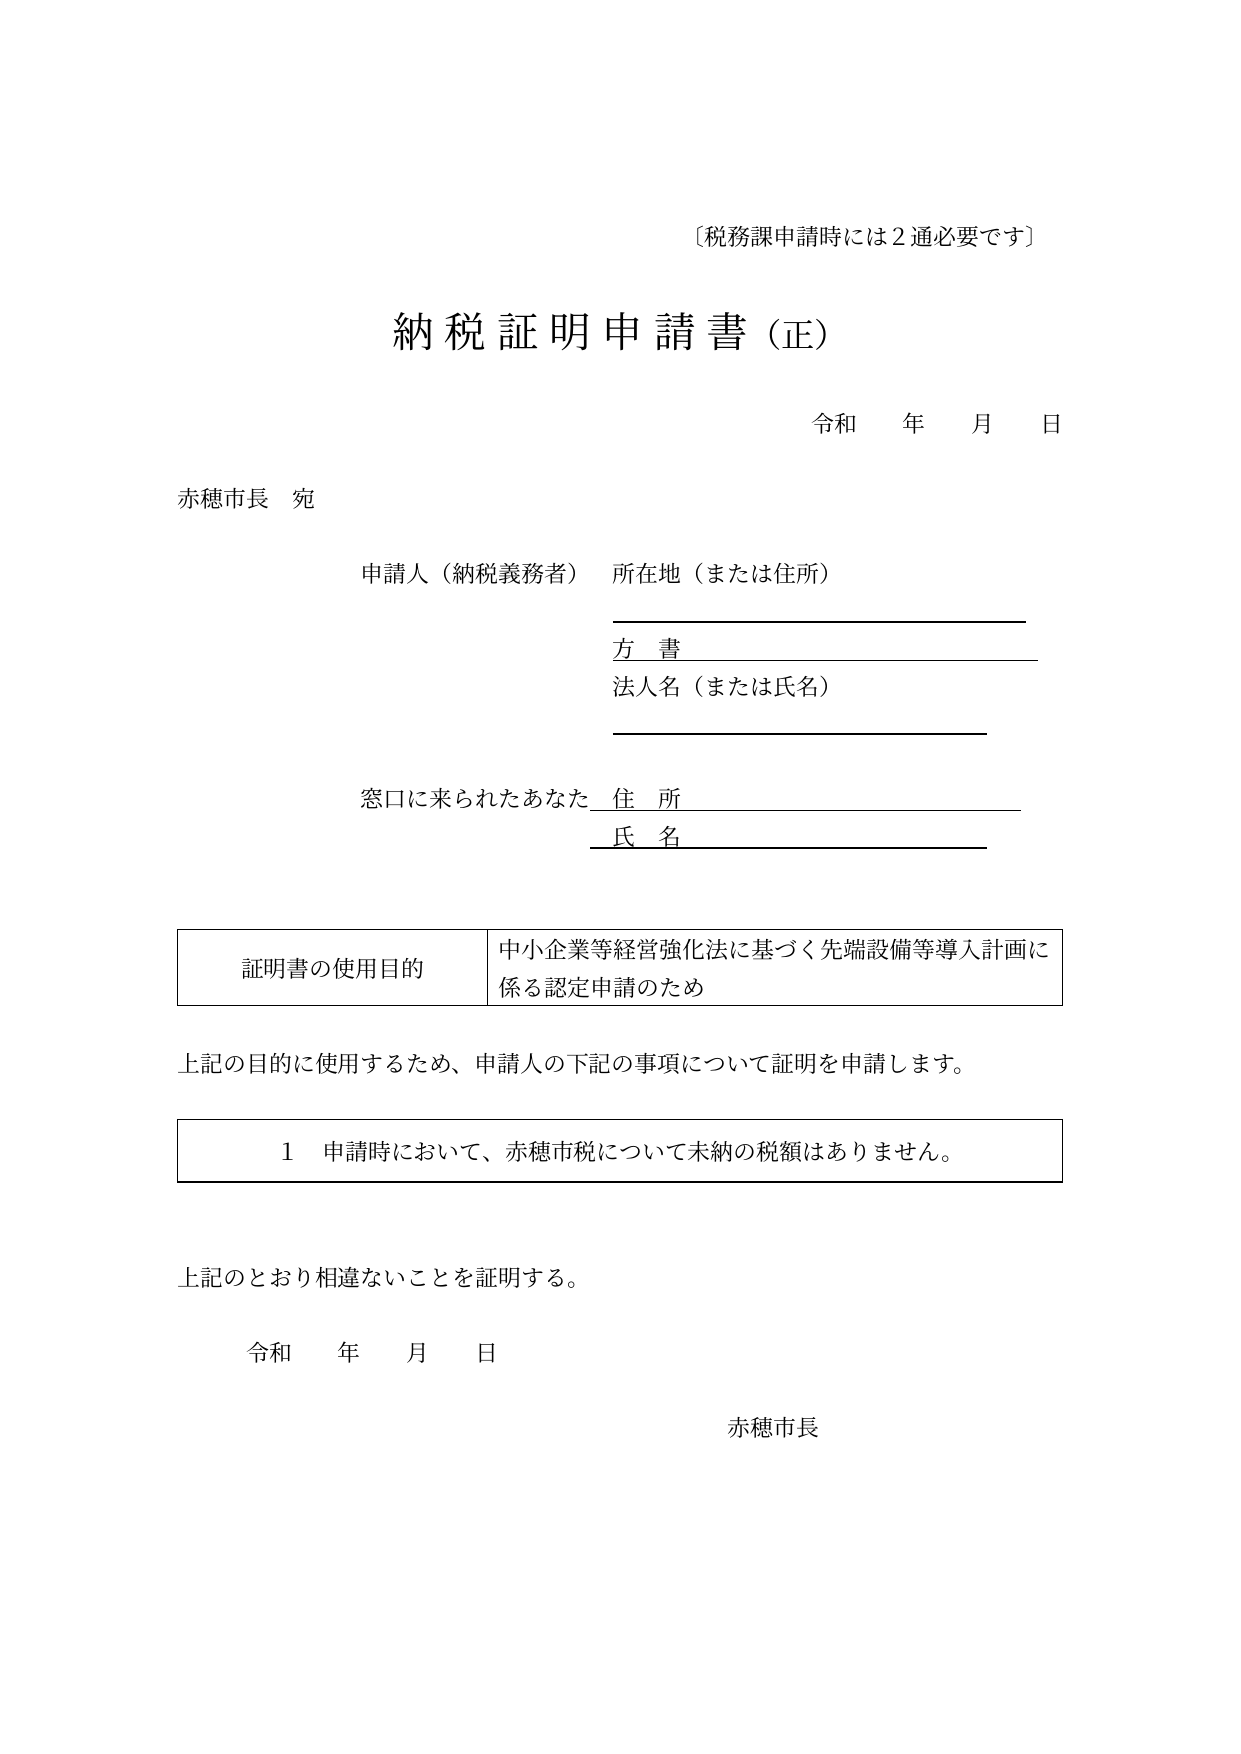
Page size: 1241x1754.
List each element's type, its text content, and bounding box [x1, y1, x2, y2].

text 申請人（納税義務者） 所在地（または住所） [177, 554, 1063, 592]
table_header １ 申請時において、赤穂市税について未納の税額はありません。 [178, 1120, 1062, 1181]
table_header 中小企業等経営強化法に基づく先端設備等導入計画に係る認定申請のため [488, 930, 1062, 1005]
text 〔税務課申請時には２通必要です〕 [177, 217, 1063, 254]
text 上記の目的に使用するため、申請人の下記の事項について証明を申請します。 [177, 1044, 1063, 1081]
text 上記のとおり相違ないことを証明する。 [177, 1257, 1063, 1295]
text 令和 年 月 日 [177, 1332, 1063, 1370]
text 納 税 証 明 申 請 書（正） [177, 292, 1063, 367]
text 令和 年 月 日 [177, 404, 1063, 442]
text 氏 名 [177, 817, 1063, 854]
text 赤穂市長 宛 [177, 479, 1063, 517]
text 法人名（または氏名） [177, 667, 1063, 704]
table_header 証明書の使用目的 [178, 930, 487, 1005]
text 窓口に来られたあなた 住 所 [177, 779, 1063, 817]
text 赤穂市長 [177, 1407, 1063, 1445]
text 方 書 [177, 629, 1063, 667]
